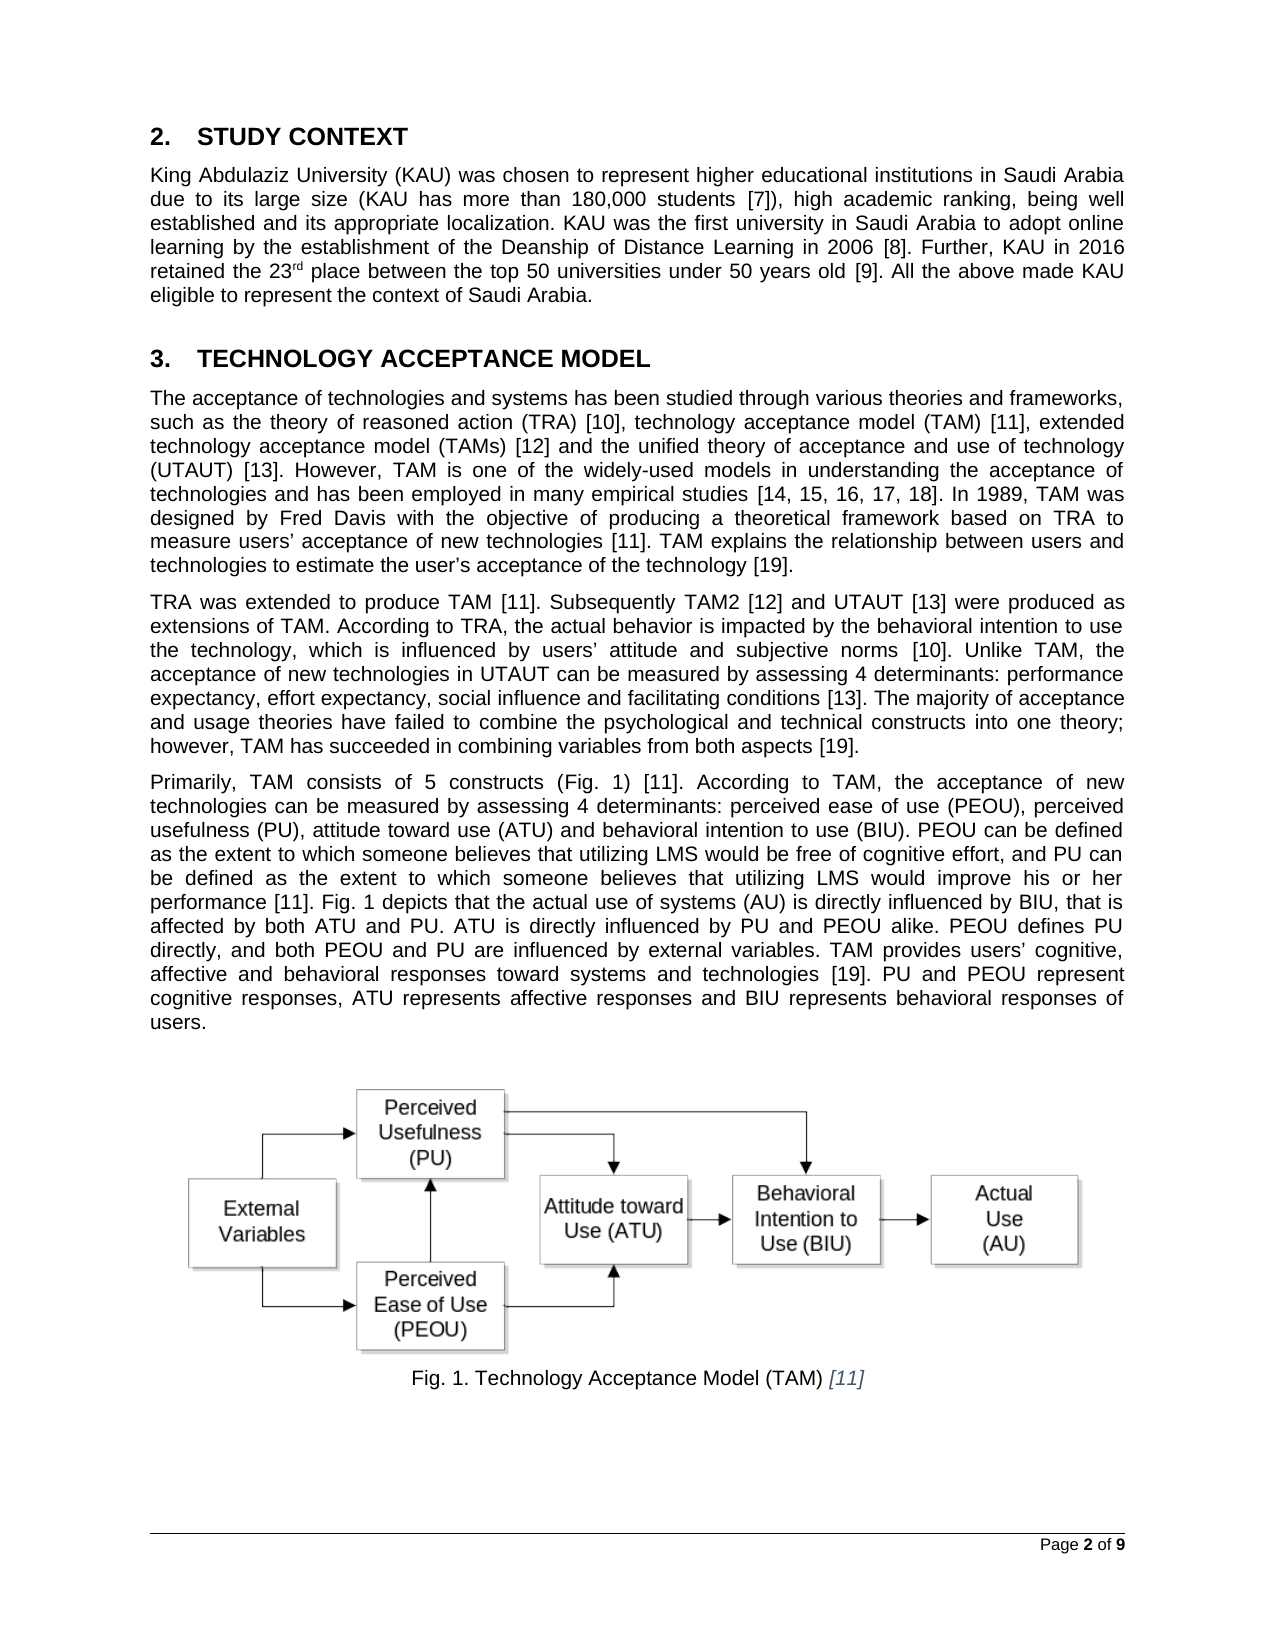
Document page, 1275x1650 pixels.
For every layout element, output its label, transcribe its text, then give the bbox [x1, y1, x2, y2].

text TRA was extended to produce TAM . Subsequently TAM2 and UTAUT were produced as extensions of TAM. According to TRA, the actual behavior is impacted by the behavioral intention to use the technology, which is influenced by users’ attitude and subjective norms . Unlike TAM, the acceptance of new technologies in UTAUT can be measured by assessing 4 determinants: performance expectancy, effort expectancy, social influence and facilitating conditions . The majority of acceptance and usage theories have failed to combine the psychological and technical constructs into one theory; however, TAM has succeeded in combining variables from both aspects . [150, 590, 1125, 757]
text King Abdulaziz University (KAU) was chosen to represent higher educational institutions in Saudi Arabia due to its large size (KAU has more than 180,000 students ), high academic ranking, being well established and its appropriate localization. KAU was the first university in Saudi Arabia to adopt online learning by the establishment of the Deanship of Distance Learning in 2006 . Further, KAU in 2016 retained the 23rd place between the top 50 universities under 50 years old . All the above made KAU eligible to represent the context of Saudi Arabia. [150, 163, 1125, 307]
text Primarily, TAM consists of 5 constructs (Fig. 1) . According to TAM, the acceptance of new technologies can be measured by assessing 4 determinants: perceived ease of use (PEOU), perceived usefulness (PU), attitude toward use (ATU) and behavioral intention to use (BIU). PEOU can be defined as the extent to which someone believes that utilizing LMS would be free of cognitive effort, and PU can be defined as the extent to which someone believes that utilizing LMS would improve his or her performance . Fig. 1 depicts that the actual use of systems (AU) is directly influenced by BIU, that is affected by both ATU and PU. ATU is directly influenced by PU and PEOU alike. PEOU defines PU directly, and both PEOU and PU are influenced by external variables. TAM provides users’ cognitive, affective and behavioral responses toward systems and technologies . PU and PEOU represent cognitive responses, ATU represents affective responses and BIU represents behavioral responses of users. [150, 770, 1125, 1033]
text The acceptance of technologies and systems has been studied through various theories and frameworks, such as the theory of reasoned action (TRA) , technology acceptance model (TAM) , extended technology acceptance model (TAMs) and the unified theory of acceptance and use of technology (UTAUT) . However, TAM is one of the widely-used models in understanding the acceptance of technologies and has been employed in many empirical studies . In 1989, TAM was designed by Fred Davis with the objective of producing a theoretical framework based on TRA to measure users’ acceptance of new technologies . TAM explains the relationship between users and technologies to estimate the user’s acceptance of the technology . [150, 386, 1125, 577]
subtitle TECHNOLOGY ACCEPTANCE MODEL [150, 344, 1125, 373]
subtitle STUDY CONTEXT [150, 122, 1125, 151]
text Fig. 1. Technology Acceptance Model (TAM) [150, 1365, 1125, 1389]
